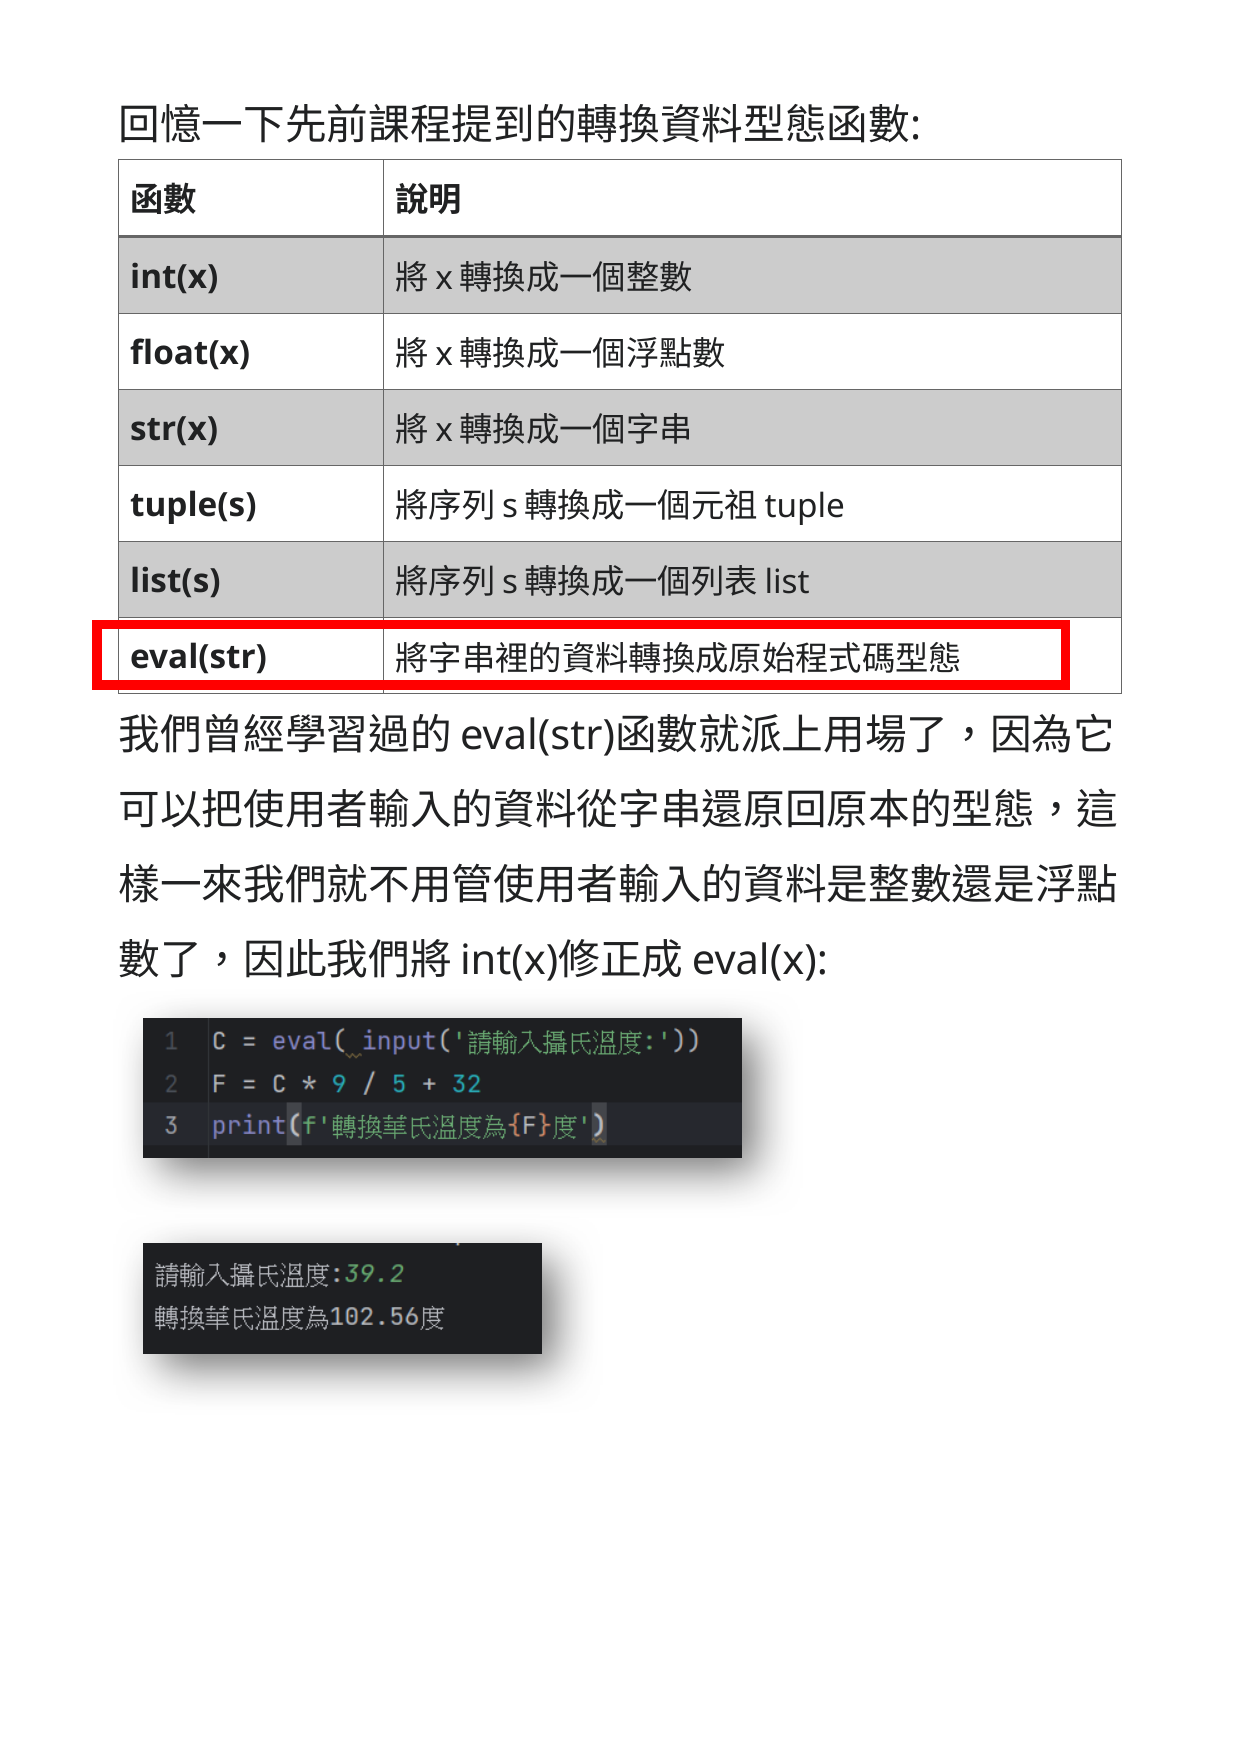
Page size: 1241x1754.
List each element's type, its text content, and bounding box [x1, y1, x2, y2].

table_header 說明 [384, 160, 1121, 234]
picture [143, 1243, 542, 1354]
text 我們曾經學習過的eval(str)函數就派上用場了，因為它可以把使用者輸入的資料從字串還原回原本的型態，這樣一來我們就不用管使用者輸入的資料是整數還是浮點數了，因此我們將int(x)修正成eval(x): [118, 694, 1122, 994]
table_cell 將序列s轉換成一個元祖tuple [384, 466, 1121, 541]
table_header 函數 [119, 160, 383, 234]
text 回憶一下先前課程提到的轉換資料型態函數: [118, 83, 1122, 158]
picture [143, 1018, 742, 1158]
table_cell 將序列s轉換成一個列表list [384, 542, 1121, 617]
table_cell list(s) [119, 542, 383, 617]
table_cell float(x) [119, 314, 383, 389]
table_cell 將x轉換成一個浮點數 [384, 314, 1121, 389]
table_cell tuple(s) [119, 466, 383, 541]
table_cell 將x轉換成一個整數 [384, 238, 1121, 313]
table_cell 將字串裡的資料轉換成原始程式碼型態 [384, 618, 1121, 693]
table_cell int(x) [119, 238, 383, 313]
table_cell 將x轉換成一個字串 [384, 390, 1121, 465]
table_cell str(x) [119, 390, 383, 465]
table_cell eval(str) [119, 629, 383, 680]
